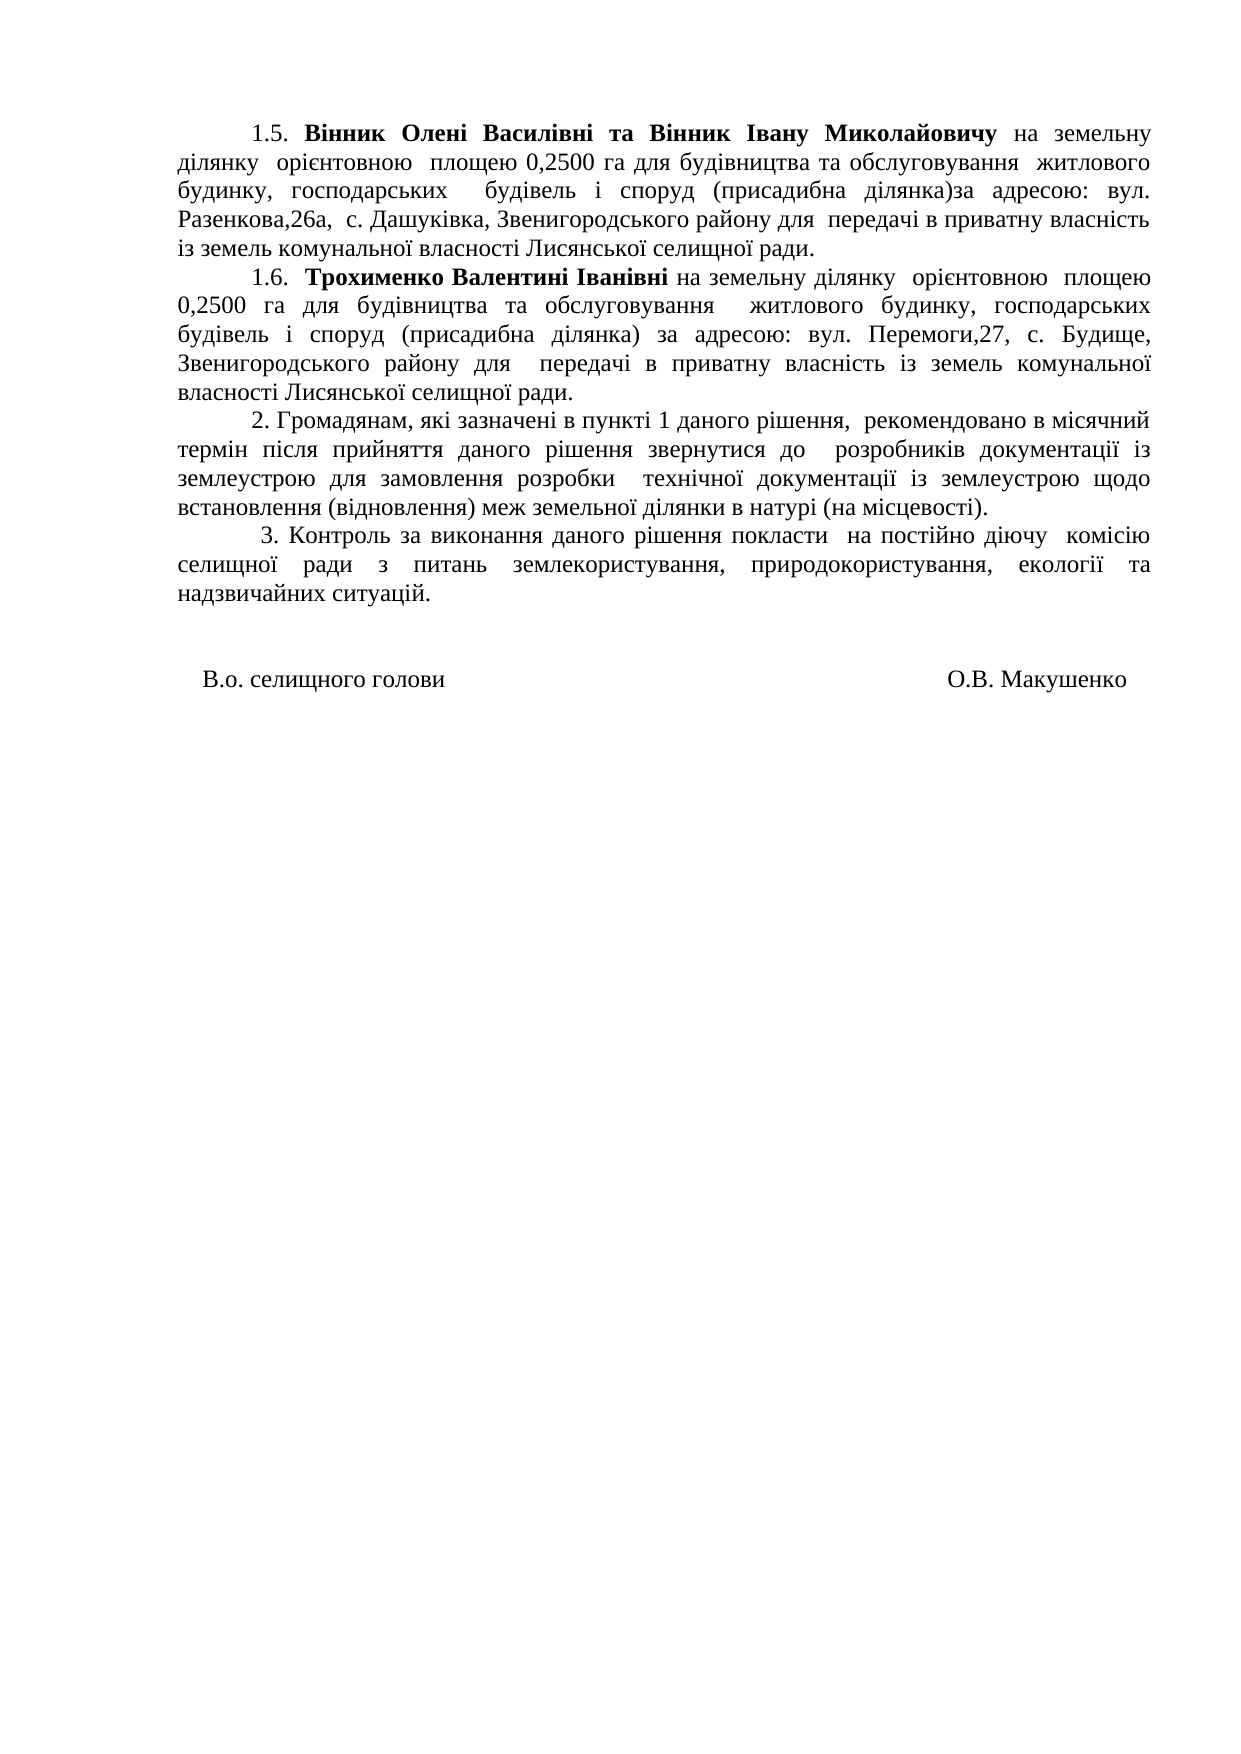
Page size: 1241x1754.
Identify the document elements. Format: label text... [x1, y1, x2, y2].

text 2. Громадянам, які зазначені в пункті 1 даного рішення, рекомендовано в місячний термін після прийняття даного рішення звернутися до розробників документації із землеустрою для замовлення розробки технічної документації із землеустрою щодо встановлення (відновлення) меж земельної ділянки в натурі (на місцевості). [177, 406, 1152, 521]
text 3. Контроль за виконання даного рішення покласти на постійно діючу комісію селищної ради з питань землекористування, природокористування, екології та надзвичайних ситуацій. [177, 521, 1152, 607]
text В.о. селищного голови О.В. Макушенко [177, 664, 1152, 693]
text 1.5. Вінник Олені Василівні та Вінник Івану Миколайовичу на земельну ділянку орієнтовною площею 0,2500 га для будівництва та обслуговування житлового будинку, господарських будівель і споруд (присадибна ділянка)за адресою: вул. Разенкова,26а, с. Дашуківка, Звенигородського району для передачі в приватну власність із земель комунальної власності Лисянської селищної ради. [177, 118, 1152, 262]
text 1.6. Трохименко Валентині Іванівні на земельну ділянку орієнтовною площею 0,2500 га для будівництва та обслуговування житлового будинку, господарських будівель і споруд (присадибна ділянка) за адресою: вул. Перемоги,27, с. Будище, Звенигородського району для передачі в приватну власність із земель комунальної власності Лисянської селищної ради. [177, 262, 1152, 406]
